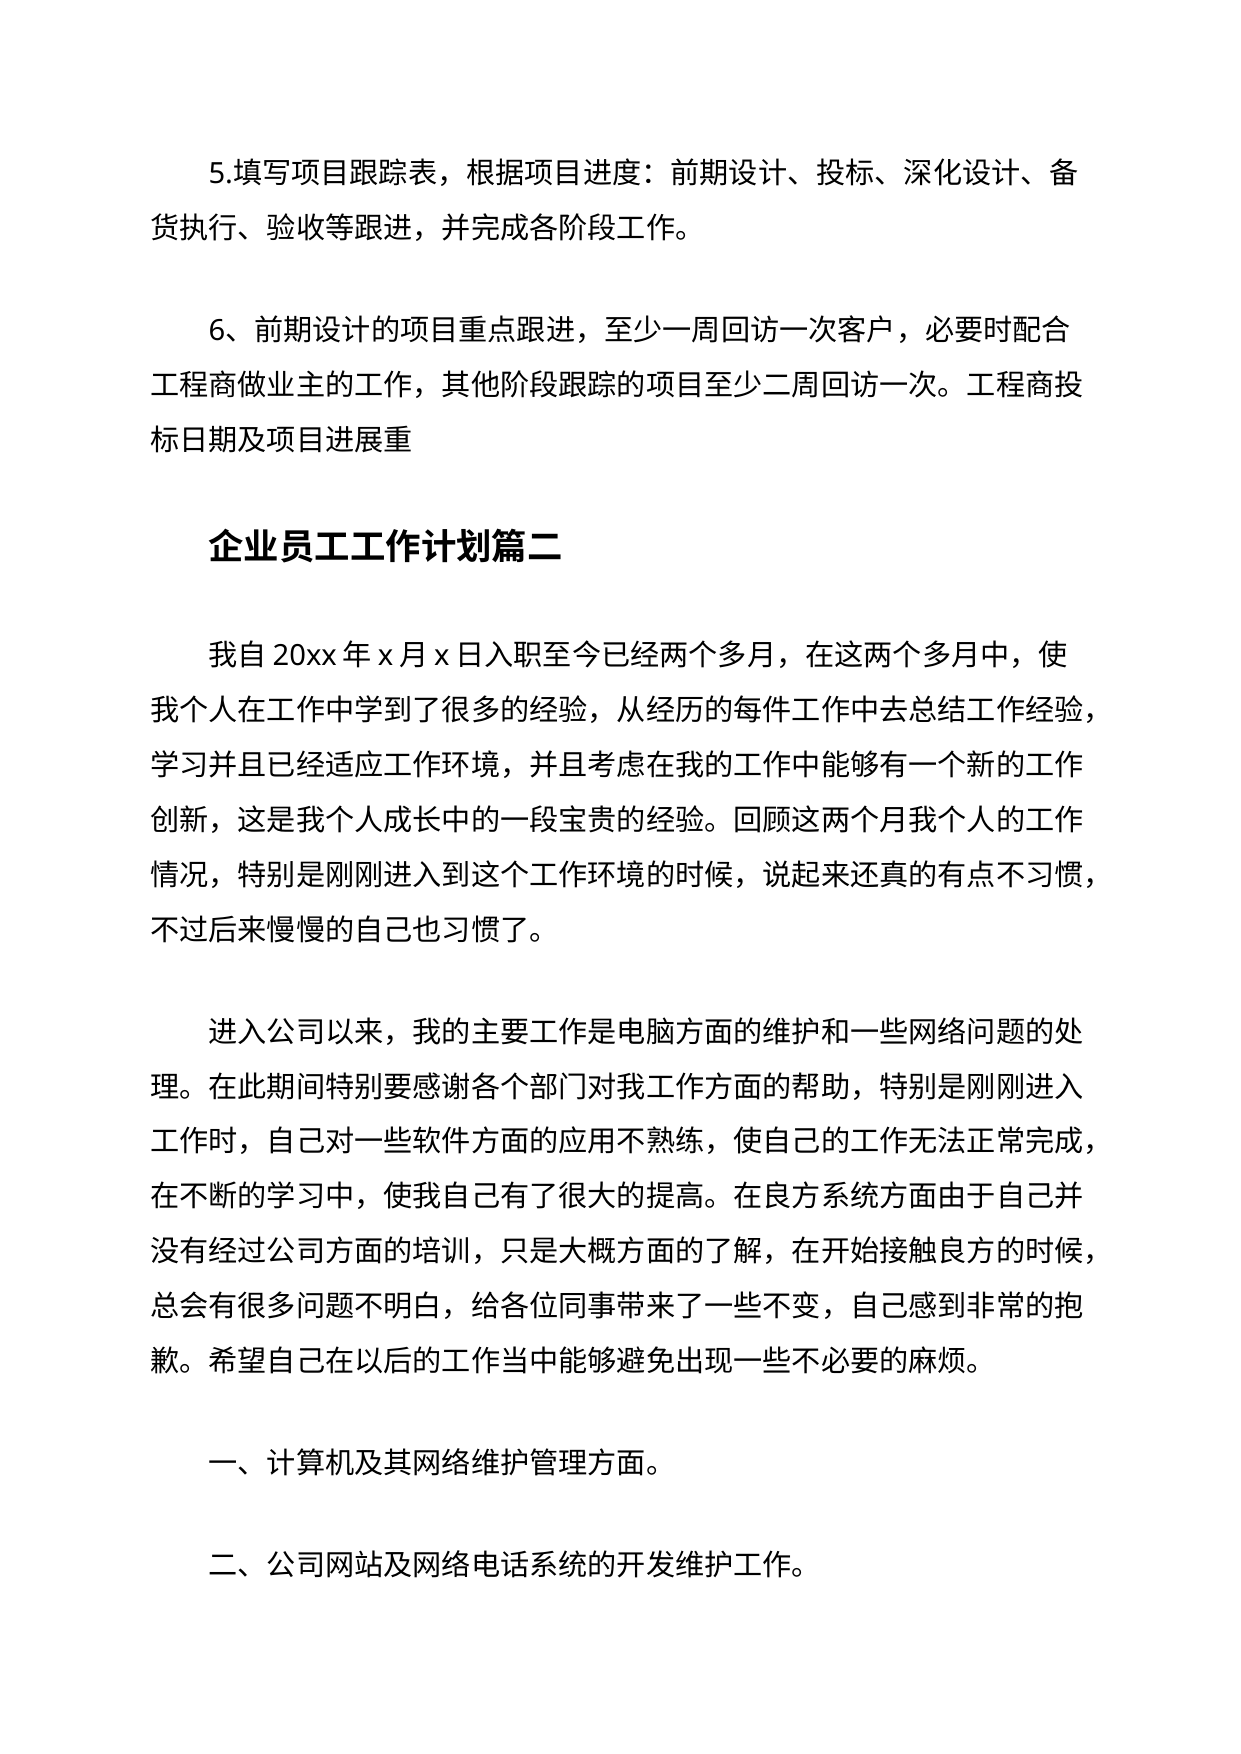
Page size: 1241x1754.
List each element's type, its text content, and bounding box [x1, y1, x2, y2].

text 我自20xx年x月x日入职至今已经两个多月，在这两个多月中，使我个人在工作中学到了很多的经验，从经历的每件工作中去总结工作经验，学习并且已经适应工作环境，并且考虑在我的工作中能够有一个新的工作创新，这是我个人成长中的一段宝贵的经验。回顾这两个月我个人的工作情况，特别是刚刚进入到这个工作环境的时候，说起来还真的有点不习惯，不过后来慢慢的自己也习惯了。 [150, 632, 1090, 949]
text 企业员工工作计划篇二 [150, 518, 1090, 570]
text 6、前期设计的项目重点跟进，至少一周回访一次客户，必要时配合工程商做业主的工作，其他阶段跟踪的项目至少二周回访一次。工程商投标日期及项目进展重 [150, 307, 1090, 459]
text 一、计算机及其网络维护管理方面。 [150, 1439, 1090, 1482]
text 5.填写项目跟踪表，根据项目进度：前期设计、投标、深化设计、备货执行、验收等跟进，并完成各阶段工作。 [150, 150, 1090, 247]
text 二、公司网站及网络电话系统的开发维护工作。 [150, 1541, 1090, 1583]
text 进入公司以来，我的主要工作是电脑方面的维护和一些网络问题的处理。在此期间特别要感谢各个部门对我工作方面的帮助，特别是刚刚进入工作时，自己对一些软件方面的应用不熟练，使自己的工作无法正常完成，在不断的学习中，使我自己有了很大的提高。在良方系统方面由于自己并没有经过公司方面的培训，只是大概方面的了解，在开始接触良方的时候，总会有很多问题不明白，给各位同事带来了一些不变，自己感到非常的抱歉。希望自己在以后的工作当中能够避免出现一些不必要的麻烦。 [150, 1008, 1090, 1380]
